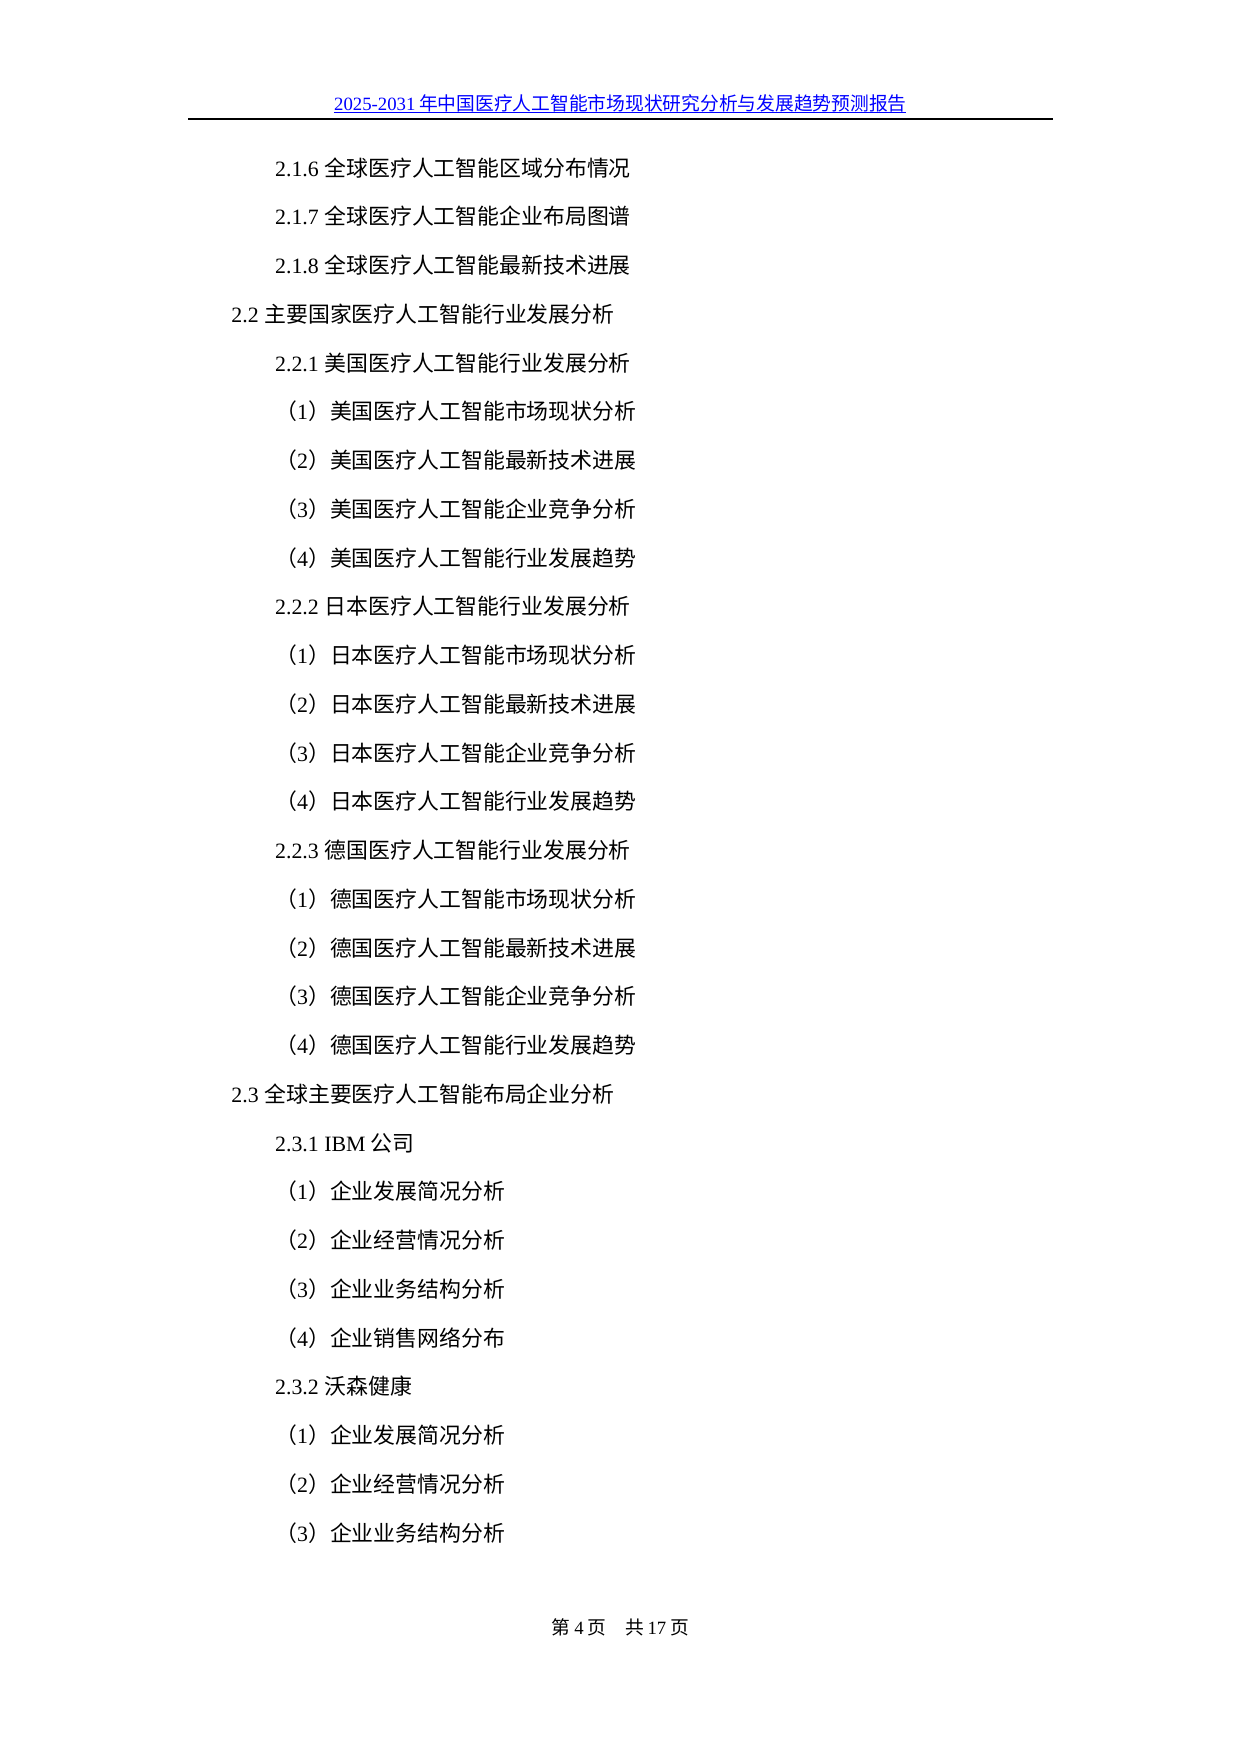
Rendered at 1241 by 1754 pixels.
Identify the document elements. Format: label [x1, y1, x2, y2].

text [187, 150, 1053, 1548]
